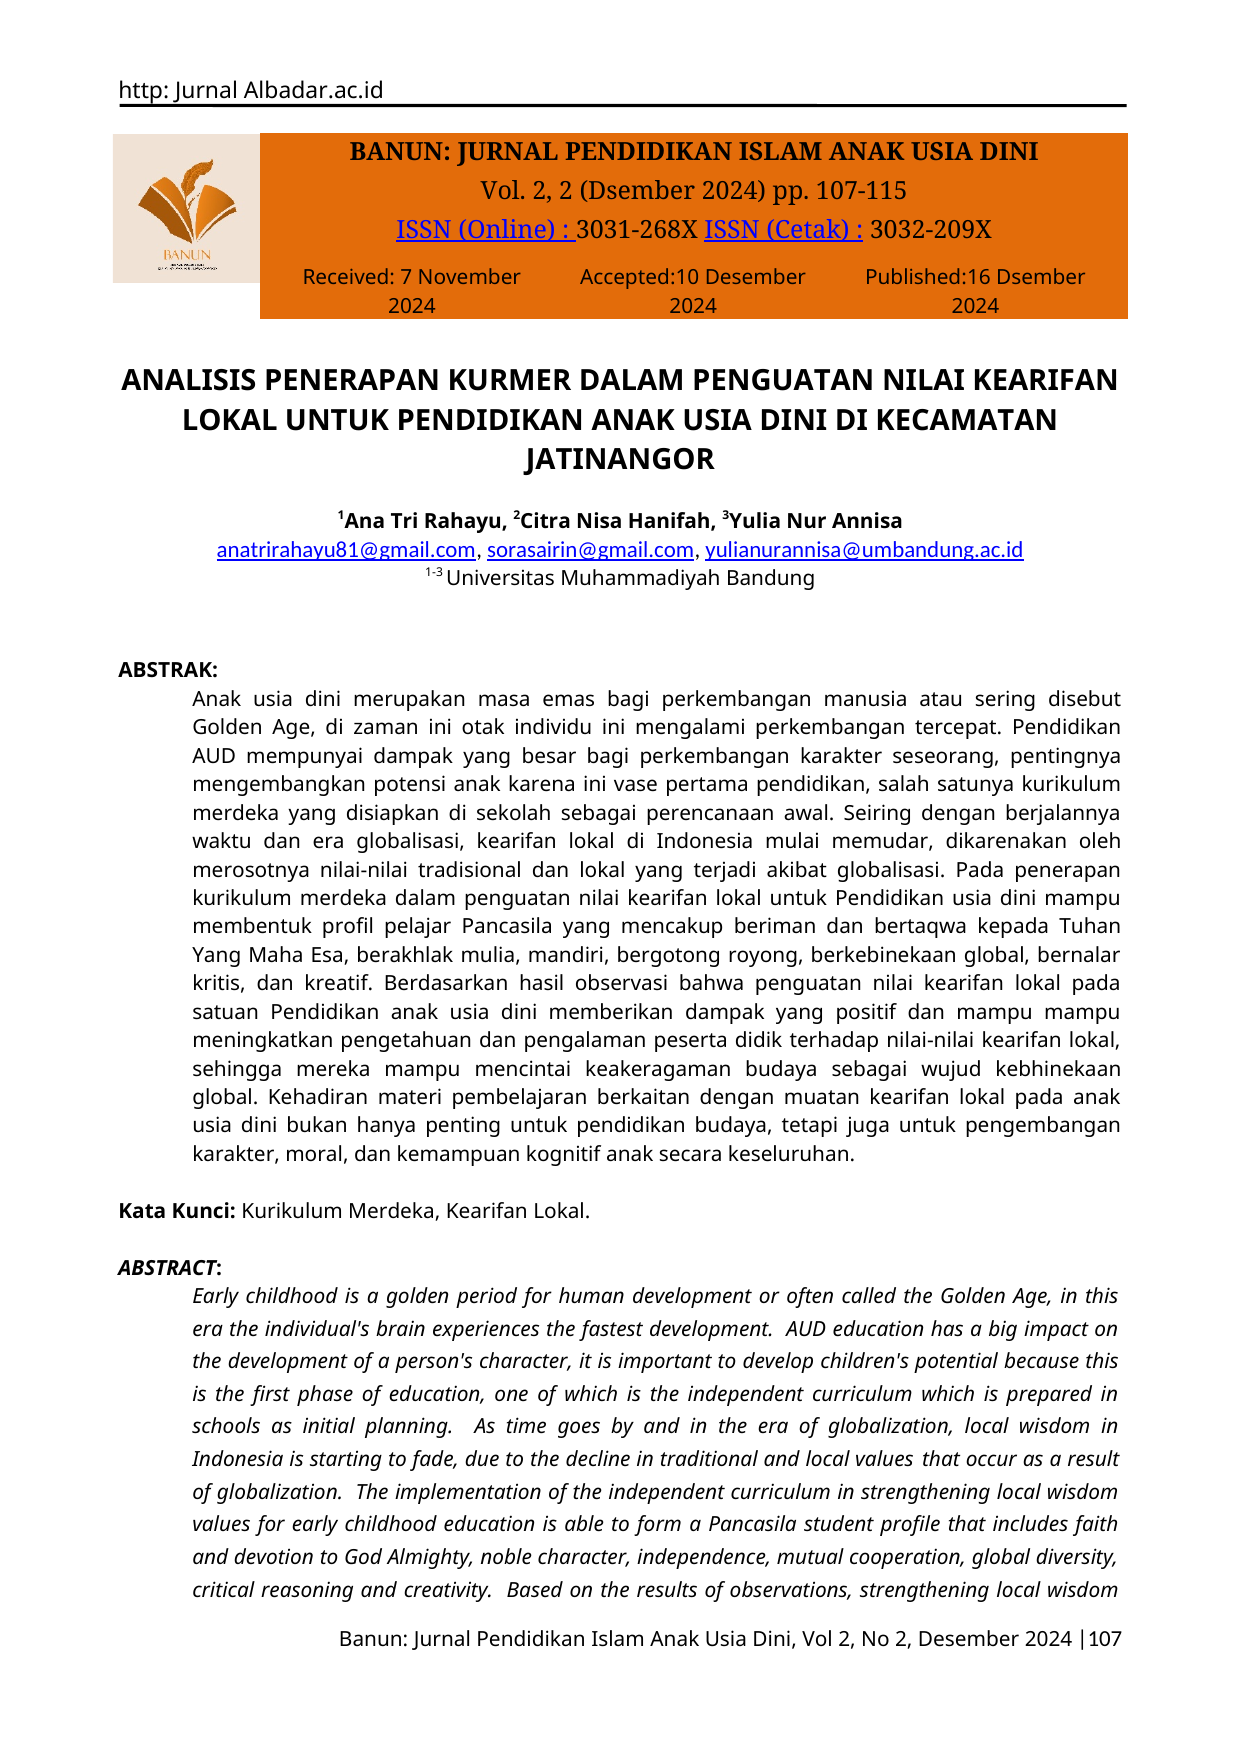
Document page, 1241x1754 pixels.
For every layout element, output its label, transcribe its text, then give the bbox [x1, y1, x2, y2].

text 1Ana Tri Rahayu, 2Citra Nisa Hanifah, 3Yulia Nur Annisa [118, 507, 1122, 535]
table_header [113, 133, 260, 319]
text Kata Kunci: Kurikulum Merdeka, Kearifan Lokal. [118, 1196, 1122, 1224]
text 1-3 Universitas Muhammadiyah Bandung [118, 563, 1122, 592]
table_header BANUN: JURNAL PENDIDIKAN ISLAM ANAK USIA DINI Vol. 2, 2 (Dsember 2024) pp. 107-115 ISSN (Online) : 3031-268X ISSN (Cetak) : 3032-209X [260, 133, 1128, 319]
text ABSTRACT: [118, 1253, 1122, 1281]
text ANALISIS PENERAPAN KURMER DALAM PENGUATAN NILAI KEARIFAN LOKAL UNTUK PENDIDIKAN ANAK USIA DINI DI KECAMATAN JATINANGOR [118, 359, 1122, 478]
text ABSTRAK: [118, 656, 1122, 684]
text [192, 1281, 1122, 1603]
text anatrirahayu81@gmail.com, sorasairin@gmail.com, yulianurannisa@umbandung.ac.id [118, 535, 1122, 563]
text Anak usia dini merupakan masa emas bagi perkembangan manusia atau sering disebut Golden Age, di zaman ini otak individu ini mengalami perkembangan tercepat. Pendidikan AUD mempunyai dampak yang besar bagi perkembangan karakter seseorang, pentingnya mengembangkan potensi anak karena ini vase pertama pendidikan, salah satunya kurikulum merdeka yang disiapkan di sekolah sebagai perencanaan awal. Seiring dengan berjalannya waktu dan era globalisasi, kearifan lokal di Indonesia mulai memudar, dikarenakan oleh merosotnya nilai-nilai tradisional dan lokal yang terjadi akibat globalisasi. Pada penerapan kurikulum merdeka dalam penguatan nilai kearifan lokal untuk Pendidikan usia dini mampu membentuk profil pelajar Pancasila yang mencakup beriman dan bertaqwa kepada Tuhan Yang Maha Esa, berakhlak mulia, mandiri, bergotong royong, berkebinekaan global, bernalar kritis, dan kreatif. Berdasarkan hasil observasi bahwa penguatan nilai kearifan lokal pada satuan Pendidikan anak usia dini memberikan dampak yang positif dan mampu mampu meningkatkan pengetahuan dan pengalaman peserta didik terhadap nilai-nilai kearifan lokal, sehingga mereka mampu mencintai keakeragaman budaya sebagai wujud kebhinekaan global. Kehadiran materi pembelajaran berkaitan dengan muatan kearifan lokal pada anak usia dini bukan hanya penting untuk pendidikan budaya, tetapi juga untuk pengembangan karakter, moral, dan kemampuan kognitif anak secara keseluruhan. [192, 684, 1122, 1167]
